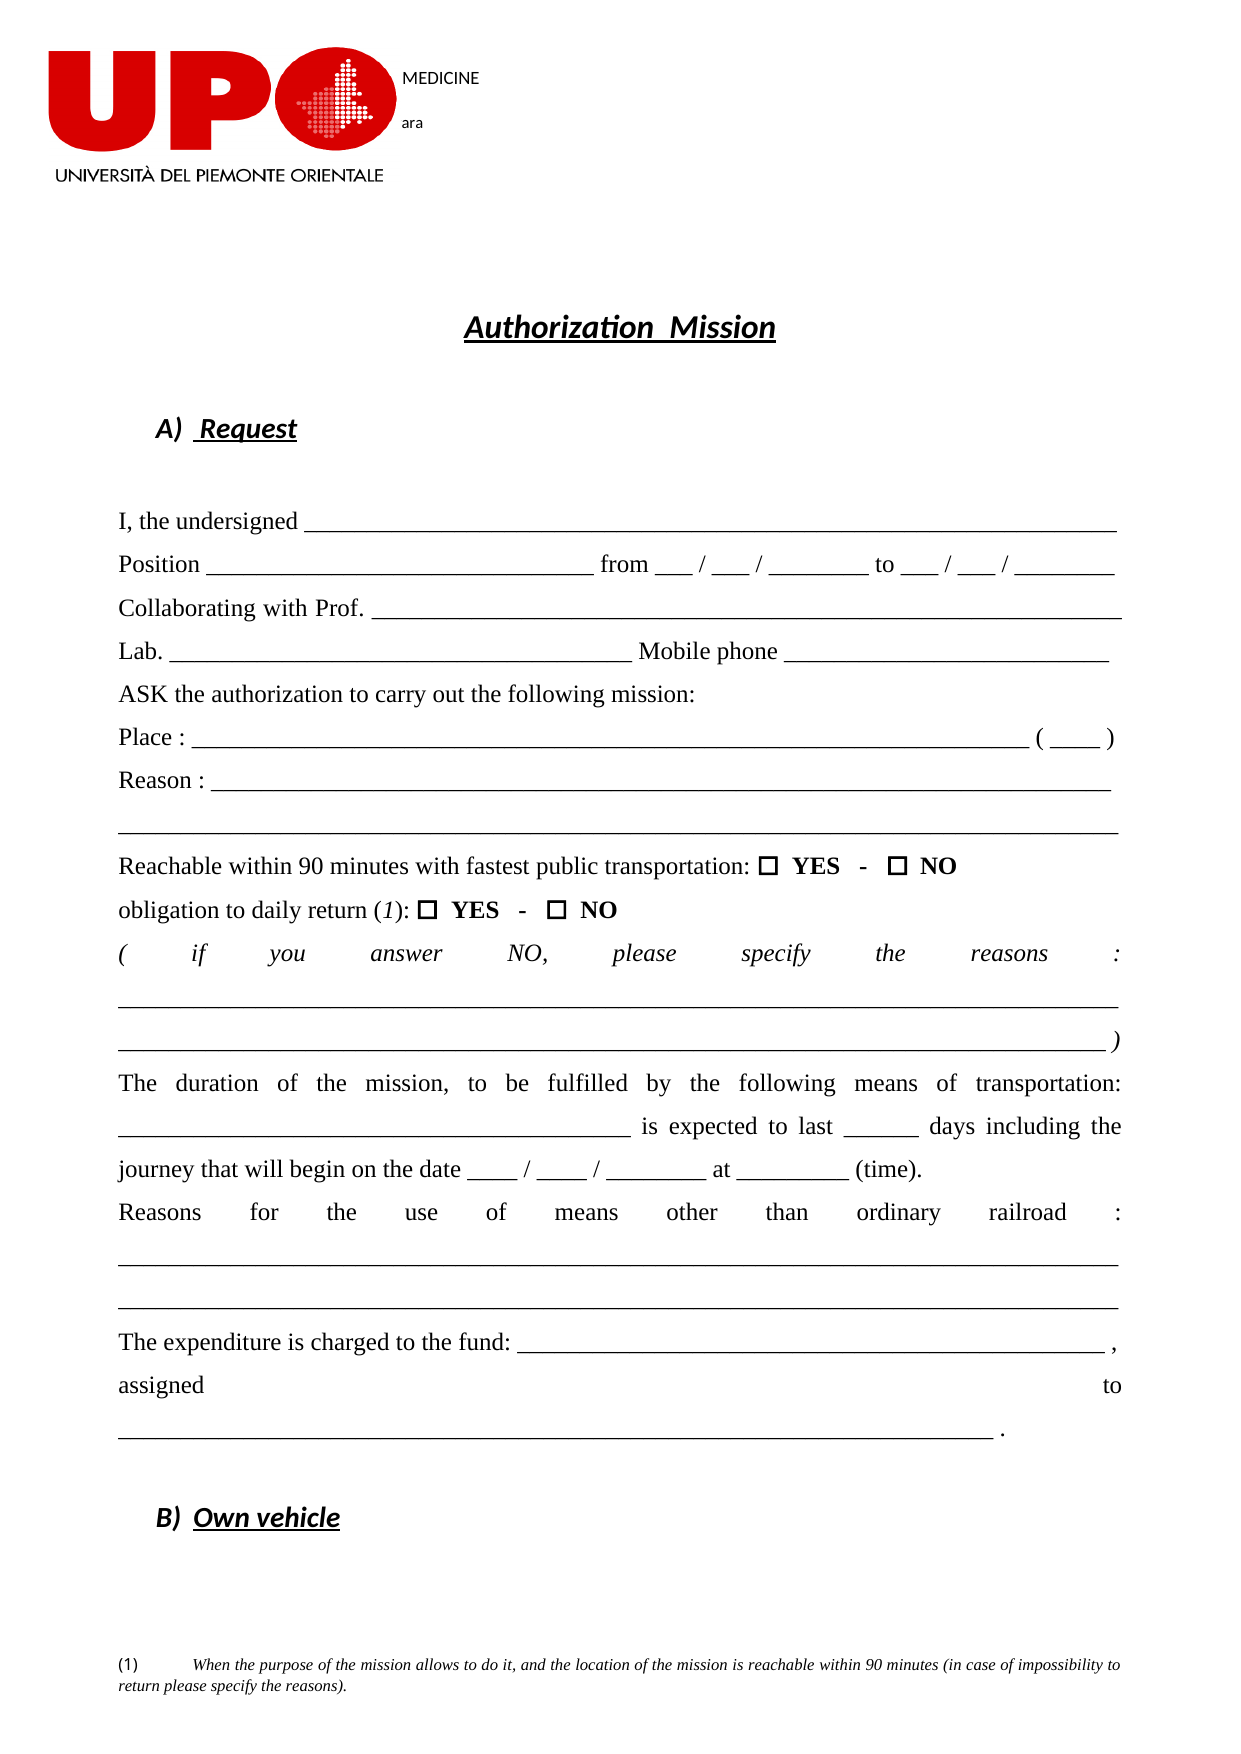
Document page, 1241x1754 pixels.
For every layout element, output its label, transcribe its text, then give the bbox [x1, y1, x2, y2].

text The duration of the mission, to be fulfilled by the following means of transportation: _________________________________________ is expected to last ______ days including the journey that will begin on the date ____ / ____ / ________ at _________ (time). [118, 1068, 1122, 1183]
text ________________________________________________________________________________ [118, 808, 1122, 837]
text ( if you answer NO, please specify the reasons : _______________________________________________________________________________________________________________________________________________________________ ) [118, 938, 1122, 1053]
text assigned to ______________________________________________________________________ . [118, 1370, 1122, 1442]
text Collaborating with Prof. ____________________________________________________________ Lab. _____________________________________ Mobile phone __________________________ [118, 593, 1122, 664]
picture [48, 42, 402, 182]
text ASK the authorization to carry out the following mission: [118, 679, 1122, 708]
text Reason : ________________________________________________________________________ [118, 765, 1122, 794]
text obligation to daily return (1): YES - NO [118, 895, 1122, 924]
text Authorization Mission [118, 306, 1122, 346]
text Place : ___________________________________________________________________ ( ____ ) [118, 722, 1122, 751]
list Request [156, 410, 1122, 446]
text I, the undersigned _________________________________________________________________ [118, 506, 1122, 535]
text Position _______________________________ from ___ / ___ / ________ to ___ / ___ / ________ [118, 549, 1122, 578]
text Reasons for the use of means other than ordinary railroad : ________________________________________________________________________________________________________________________________________________________________The expenditure is charged to the fund: _______________________________________________ , [118, 1197, 1122, 1355]
list Own vehicle [156, 1499, 1122, 1535]
text Reachable within 90 minutes with fastest public transportation: YES - NO [118, 851, 1122, 880]
